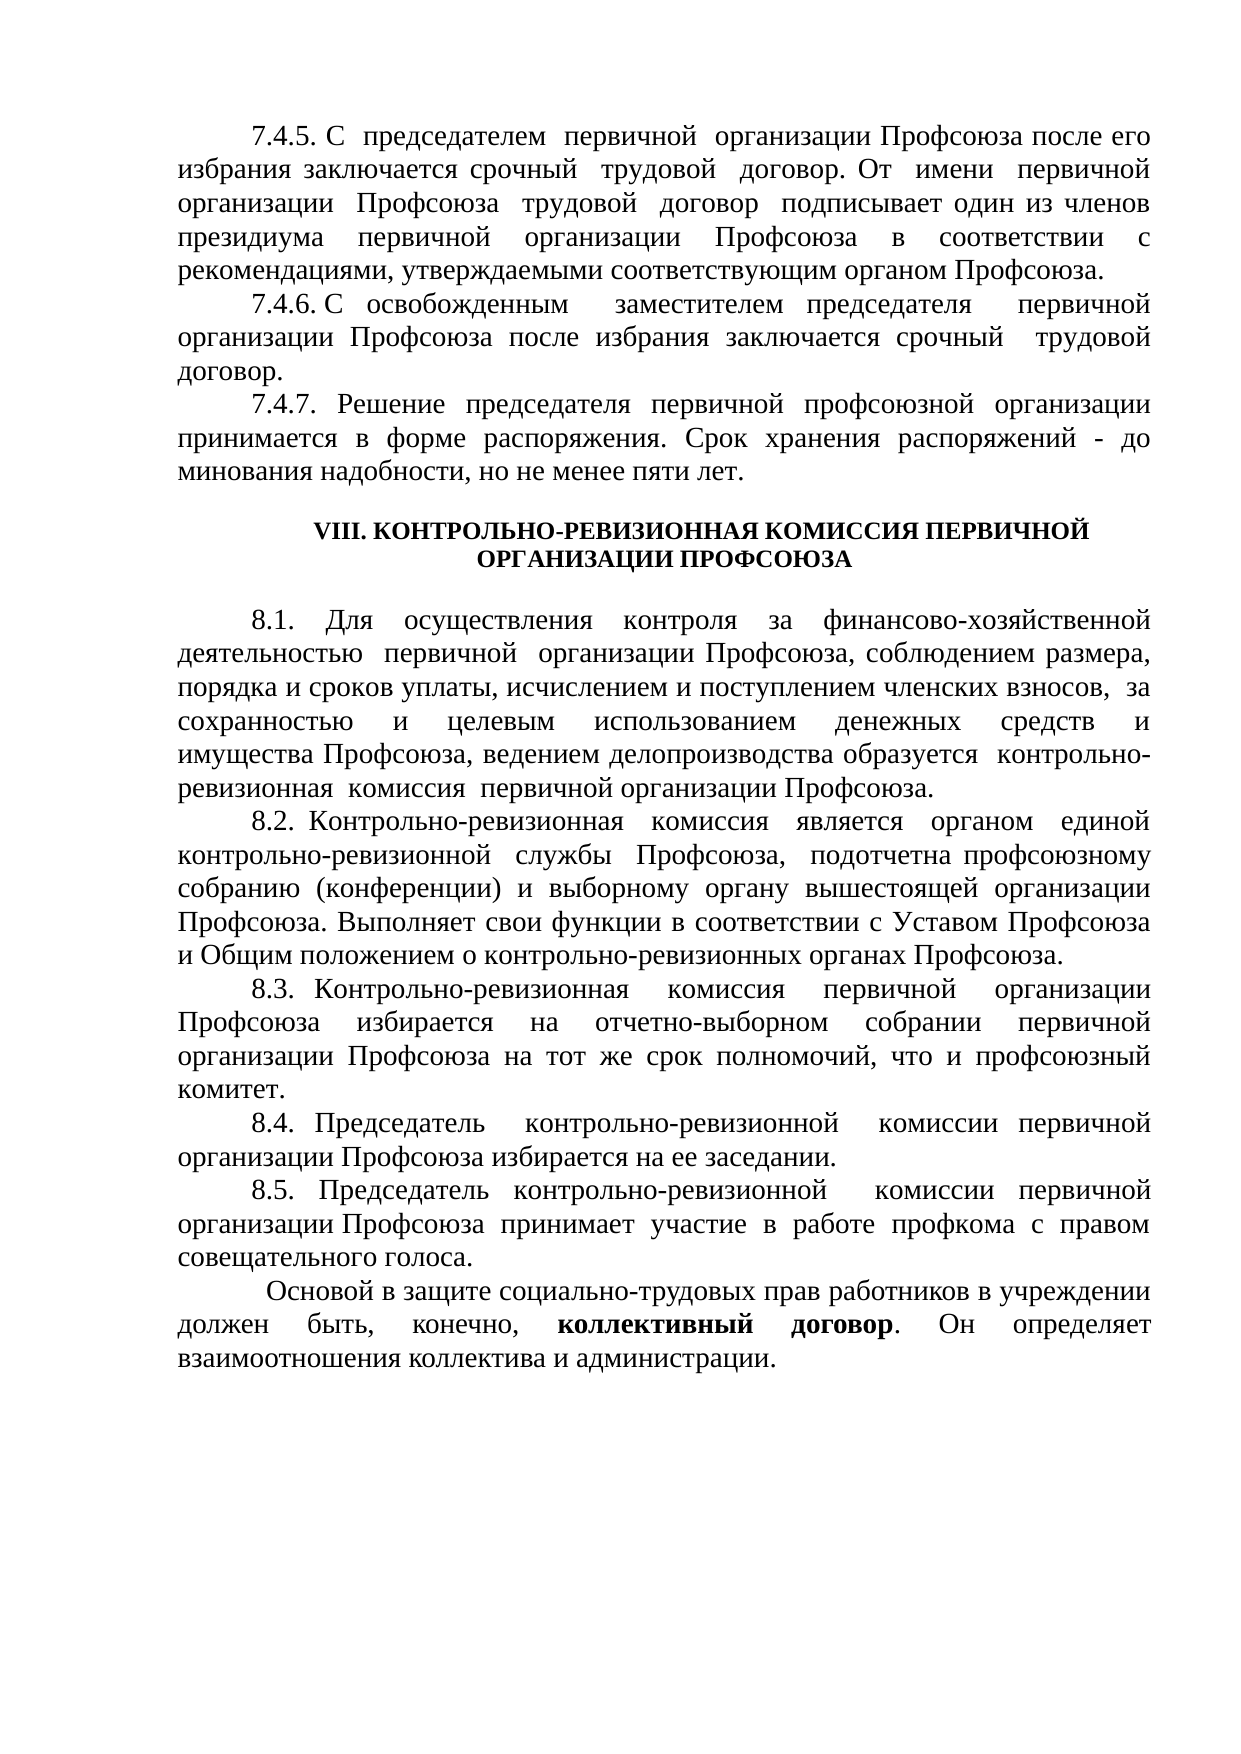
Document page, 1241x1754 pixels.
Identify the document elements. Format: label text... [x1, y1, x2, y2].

text 8.3. Контрольно-ревизионная комиссия первичной организации Профсоюза избирается на отчетно-выборном собрании первичной организации Профсоюза на тот же срок полномочий, что и профсоюзный комитет. [177, 971, 1152, 1105]
text VIII. КОНТРОЛЬНО-РЕВИЗИОННАЯ КОМИССИЯ ПЕРВИЧНОЙ ОРГАНИЗАЦИИ ПРОФСОЮЗА [177, 516, 1152, 573]
text 7.4.5. С председателем первичной организации Профсоюза после его избрания заключается срочный трудовой договор. От имени первичной организации Профсоюза трудовой договор подписывает один из членов президиума первичной организации Профсоюза в соответствии с рекомендациями, утверждаемыми соответствующим органом Профсоюза. [177, 118, 1152, 286]
text 8.4. Председатель контрольно-ревизионной комиссии первичной организации Профсоюза избирается на ее заседании. [177, 1105, 1152, 1172]
text 7.4.6. С освобожденным заместителем председателя первичной организации Профсоюза после избрания заключается срочный трудовой договор. [177, 286, 1152, 386]
text Основой в защите социально-трудовых прав работников в учреждении должен быть, конечно, коллективный договор. Он определяет взаимоотношения коллектива и администрации. [177, 1273, 1152, 1373]
text 8.2. Контрольно-ревизионная комиссия является органом единой контрольно-ревизионной службы Профсоюза, подотчетна профсоюзному собранию (конференции) и выборному органу вышестоящей организации Профсоюза. Выполняет свои функции в соответствии с Уставом Профсоюза и Общим положением о контрольно-ревизионных органах Профсоюза. [177, 803, 1152, 971]
text 8.5. Председатель контрольно-ревизионной комиссии первичной организации Профсоюза принимает участие в работе профкома с правом совещательного голоса. [177, 1172, 1152, 1273]
text 8.1. Для осуществления контроля за финансово-хозяйственной деятельностью первичной организации Профсоюза, соблюдением размера, порядка и сроков уплаты, исчислением и поступлением членских взносов, за сохранностью и целевым использованием денежных средств и имущества Профсоюза, ведением делопроизводства образуется контрольно-ревизионная комиссия первичной организации Профсоюза. [177, 602, 1152, 803]
text 7.4.7. Решение председателя первичной профсоюзной организации принимается в форме распоряжения. Срок хранения распоряжений - до минования надобности, но не менее пяти лет. [177, 386, 1152, 487]
